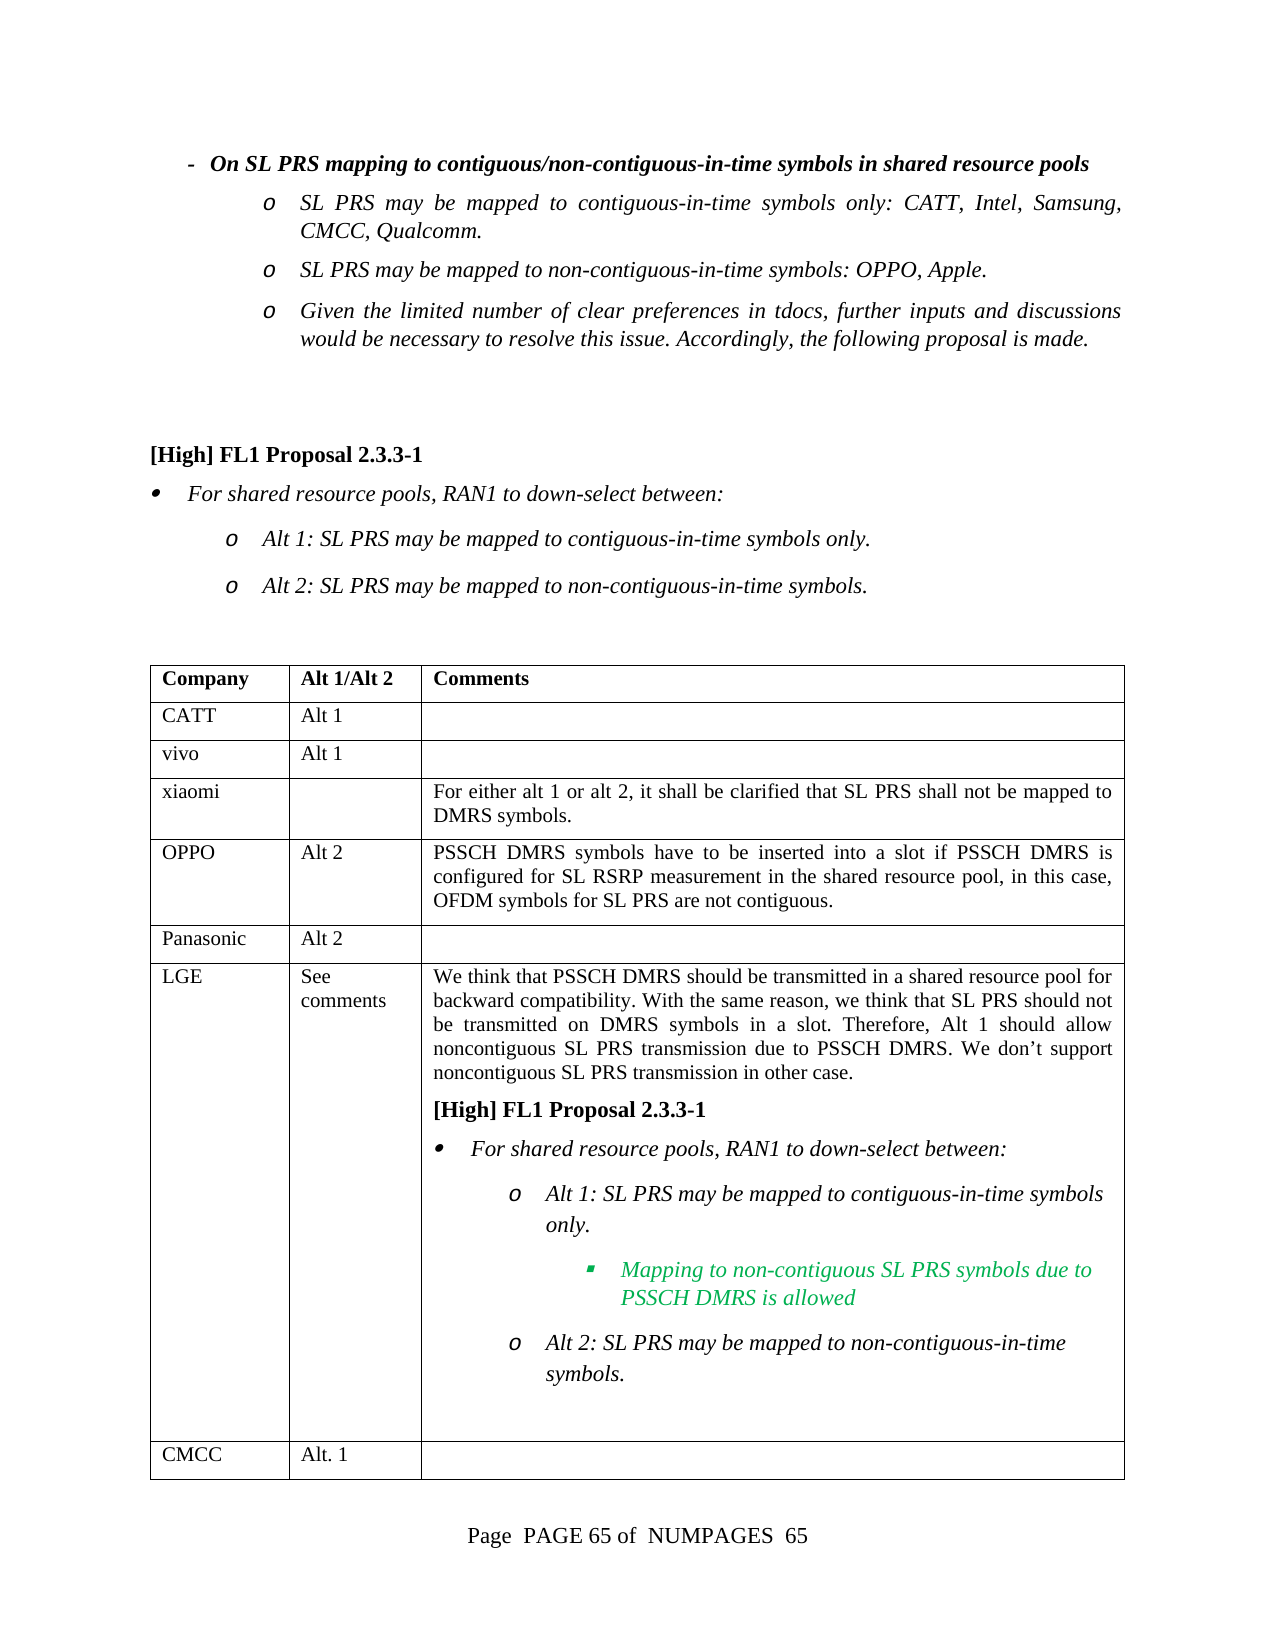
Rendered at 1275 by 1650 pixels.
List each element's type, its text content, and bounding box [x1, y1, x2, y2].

table_cell [422, 703, 1124, 740]
table_cell [422, 1442, 1124, 1479]
table_cell PSSCH DMRS symbols have to be inserted into a slot if PSSCH DMRS is configured for SL RSRP measurement in the shared resource pool, in this case, OFDM symbols for SL PRS are not contiguous. [422, 840, 1124, 925]
table_cell OPPO [151, 840, 289, 925]
table_cell Alt 2 [290, 926, 421, 962]
table_header Company [151, 666, 289, 702]
table_cell Alt 1 [290, 703, 421, 740]
table_cell [422, 926, 1124, 962]
table_cell Panasonic [151, 926, 289, 962]
list On SL PRS mapping to contiguous/non-contiguous-in-time symbols in shared resource pools [187, 150, 1125, 176]
table_cell [422, 741, 1124, 777]
table_cell [290, 779, 421, 839]
table_cell CATT [151, 703, 289, 740]
list Alt 1: SL PRS may be mapped to contiguous-in-time symbols only. [225, 525, 1125, 554]
table_cell LGE [151, 964, 289, 1441]
table_cell Alt. 1 [290, 1442, 421, 1479]
list SL PRS may be mapped to contiguous-in-time symbols only: CATT, Intel, Samsung, CMCC, Qualcomm. [262, 189, 1125, 243]
list For shared resource pools, RAN1 to down-select between: [150, 480, 1125, 507]
list Given the limited number of clear preferences in tdocs, further inputs and discussions would be necessary to resolve this issue. Accordingly, the following proposal is made. [262, 297, 1125, 351]
table_header Comments [422, 666, 1124, 702]
table_cell For either alt 1 or alt 2, it shall be clarified that SL PRS shall not be mapped to DMRS symbols. [422, 779, 1124, 839]
table_cell xiaomi [151, 779, 289, 839]
list SL PRS may be mapped to non-contiguous-in-time symbols: OPPO, Apple. [262, 256, 1125, 284]
table_cell Alt 1 [290, 741, 421, 777]
table_cell Alt 2 [290, 840, 421, 925]
subtitle [High] FL1 Proposal 2.3.3-1 [150, 441, 1125, 468]
table_cell See comments [290, 964, 421, 1441]
table_header Alt 1/Alt 2 [290, 666, 421, 702]
table_cell We think that PSSCH DMRS should be transmitted in a shared resource pool for backward compatibility. With the same reason, we think that SL PRS should not be transmitted on DMRS symbols in a slot. Therefore, Alt 1 should allow noncontiguous SL PRS transmission due to PSSCH DMRS. We don’t support noncontiguous SL PRS transmission in other case. [High] FL1 Proposal 2.3.3-1 For shared resource pools, RAN1 to down-select between: Alt 1: SL PRS may be mapped to contiguous-in-time symbols only. Mapping to non-contiguous SL PRS symbols due to PSSCH DMRS is allowed Alt 2: SL PRS may be mapped to non-contiguous-in-time symbols. [422, 964, 1124, 1441]
table_cell CMCC [151, 1442, 289, 1479]
list Alt 2: SL PRS may be mapped to non-contiguous-in-time symbols. [225, 572, 1125, 601]
table_cell vivo [151, 741, 289, 777]
